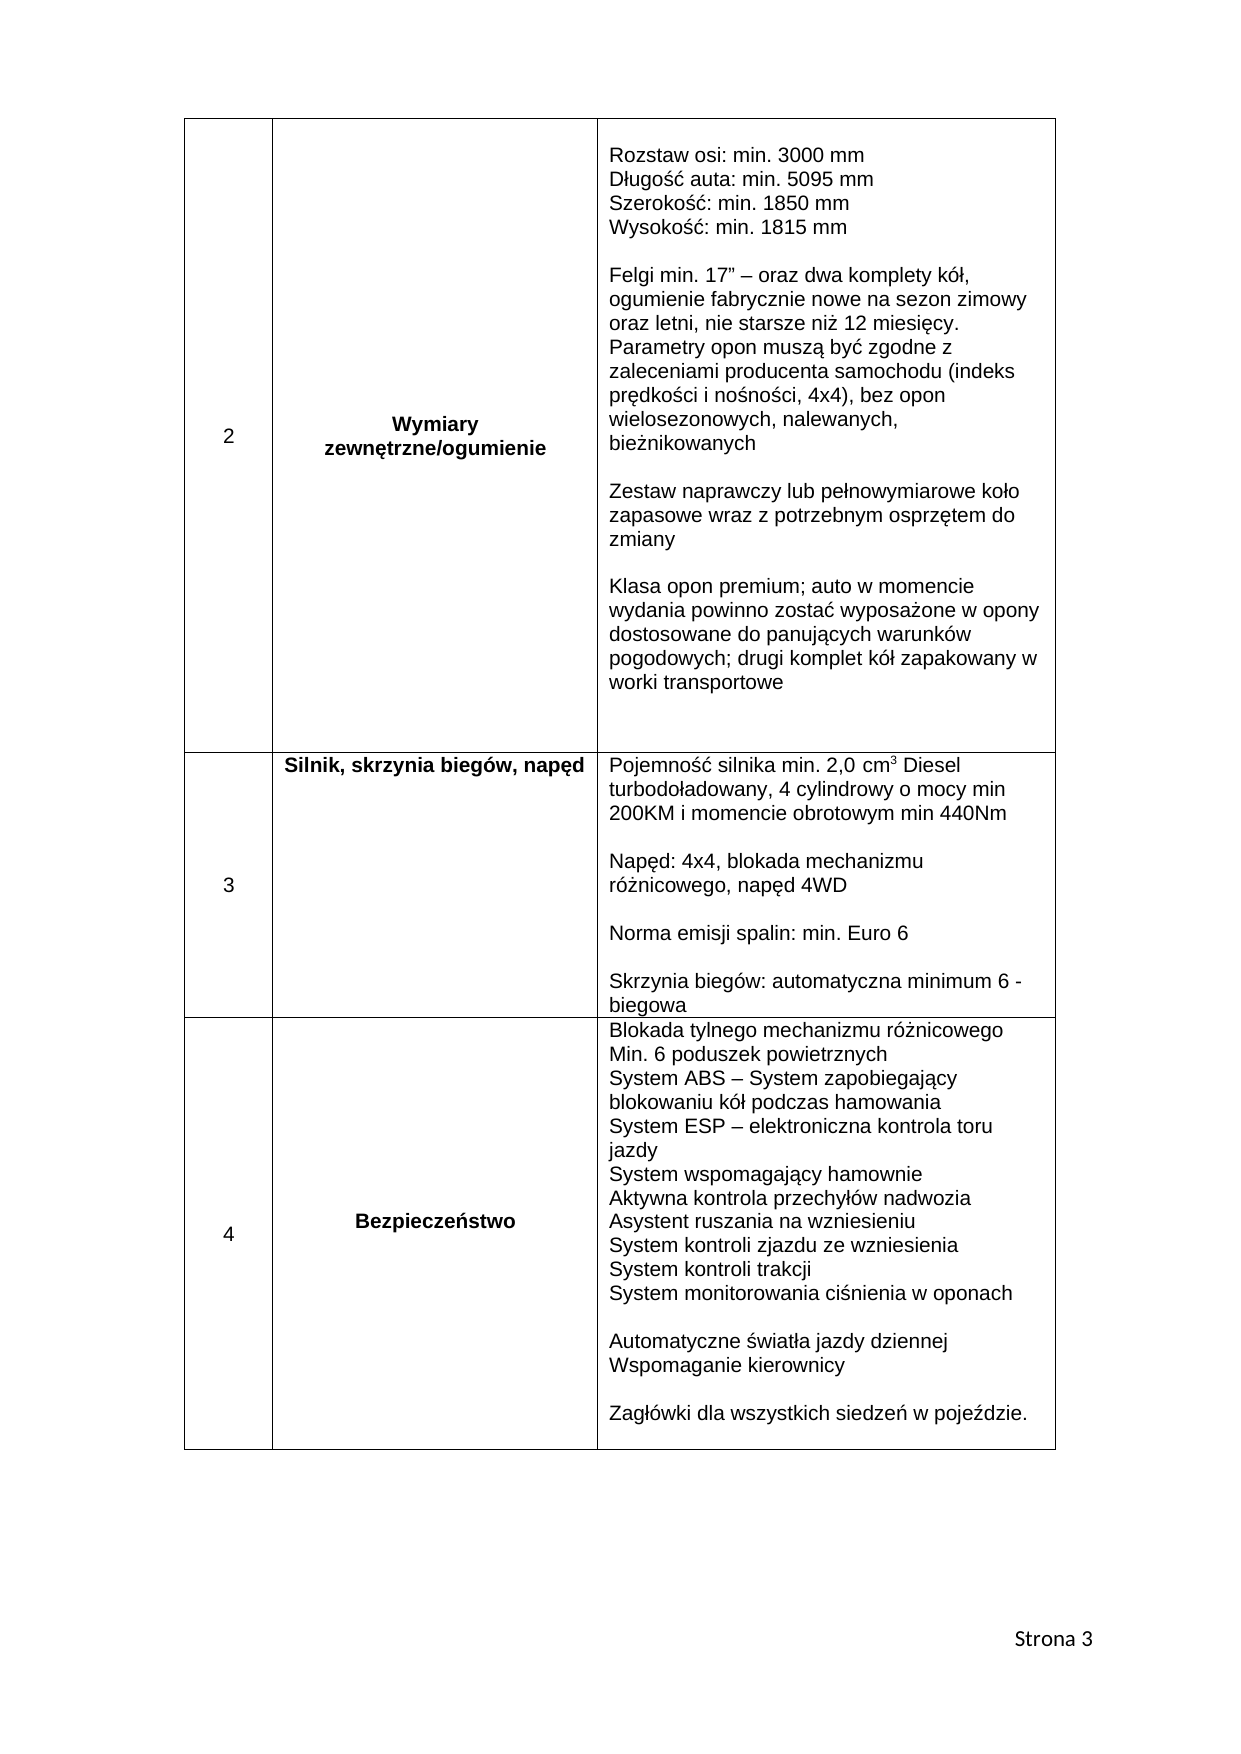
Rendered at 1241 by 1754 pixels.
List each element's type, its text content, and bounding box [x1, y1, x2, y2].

table_cell Blokada tylnego mechanizmu różnicowego Min. 6 poduszek powietrznych System ABS – System zapobiegający blokowaniu kół podczas hamowania System ESP – elektroniczna kontrola toru jazdy System wspomagający hamownie Aktywna kontrola przechyłów nadwozia Asystent ruszania na wzniesieniu System kontroli zjazdu ze wzniesienia System kontroli trakcji System monitorowania ciśnienia w oponach Automatyczne światła jazdy dziennej Wspomaganie kierownicy Zagłówki dla wszystkich siedzeń w pojeździe. [598, 1018, 1055, 1449]
table_cell 4 [185, 1018, 272, 1449]
table_cell 2 [185, 119, 272, 752]
table_cell Bezpieczeństwo [273, 1018, 597, 1449]
table_cell Rozstaw osi: min. 3000 mm Długość auta: min. 5095 mm Szerokość: min. 1850 mm Wysokość: min. 1815 mm Felgi min. 17” – oraz dwa komplety kół, ogumienie fabrycznie nowe na sezon zimowy oraz letni, nie starsze niż 12 miesięcy. Parametry opon muszą być zgodne z zaleceniami producenta samochodu (indeks prędkości i nośności, 4x4), bez opon wielosezonowych, nalewanych, bieżnikowanych Zestaw naprawczy lub pełnowymiarowe koło zapasowe wraz z potrzebnym osprzętem do zmiany Klasa opon premium; auto w momencie wydania powinno zostać wyposażone w opony dostosowane do panujących warunków pogodowych; drugi komplet kół zapakowany w worki transportowe [598, 119, 1055, 752]
table_cell Silnik, skrzynia biegów, napęd [273, 753, 597, 1017]
table_cell 3 [185, 753, 272, 1017]
table_cell Wymiary zewnętrzne/ogumienie [273, 119, 597, 752]
table_cell Pojemność silnika min. 2,0 cm3 Diesel turbodoładowany, 4 cylindrowy o mocy min 200KM i momencie obrotowym min 440Nm Napęd: 4x4, blokada mechanizmu różnicowego, napęd 4WD Norma emisji spalin: min. Euro 6 Skrzynia biegów: automatyczna minimum 6 - biegowa [598, 753, 1055, 1017]
